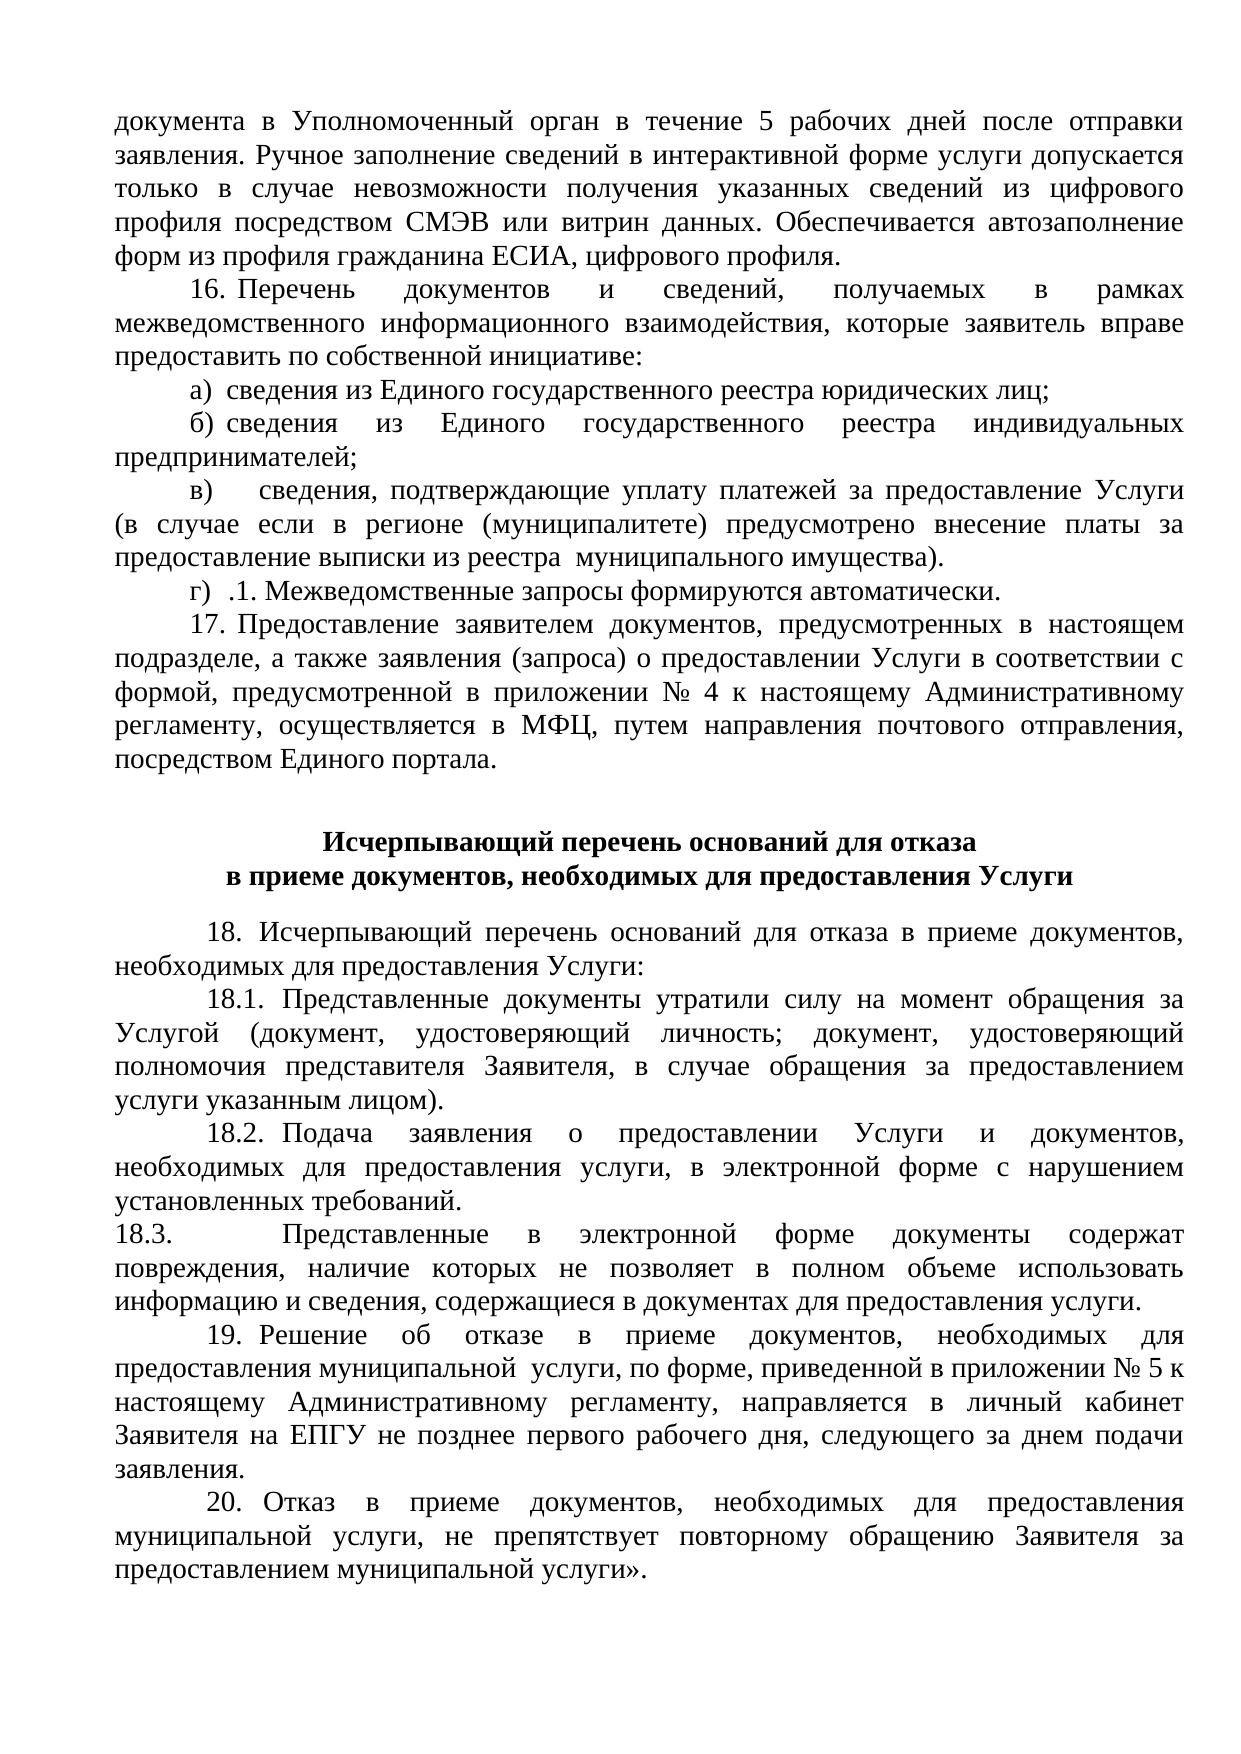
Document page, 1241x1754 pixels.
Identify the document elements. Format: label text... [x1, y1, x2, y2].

list Подача заявления о предоставлении Услуги и документов, необходимых для предоставления услуги, в электронной форме с нарушением установленных требований. [114, 1116, 1185, 1216]
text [114, 103, 1185, 271]
list Исчерпывающий перечень оснований для отказа в приеме документов, необходимых для предоставления Услуги: [114, 914, 1185, 981]
list сведения из Единого государственного реестра индивидуальных предпринимателей; [114, 405, 1185, 472]
list Перечень документов и сведений, получаемых в рамках межведомственного информационного взаимодействия, которые заявитель вправе предоставить по собственной инициативе: [114, 271, 1185, 372]
list сведения, подтверждающие уплату платежей за предоставление Услуги (в случае если в регионе (муниципалитете) предусмотрено внесение платы за предоставление выписки из реестра муниципального имущества). [114, 472, 1185, 573]
list Отказ в приеме документов, необходимых для предоставления муниципальной услуги, не препятствует повторному обращению Заявителя за предоставлением муниципальной услуги». [114, 1484, 1185, 1585]
list Предоставление заявителем документов, предусмотренных в настоящем подразделе, а также заявления (запроса) о предоставлении Услуги в соответствии с формой, предусмотренной в приложении № 4 к настоящему Административному регламенту, осуществляется в МФЦ, путем направления почтового отправления, посредством Единого портала. [114, 607, 1185, 774]
text Исчерпывающий перечень оснований для отказа в приеме документов, необходимых для предоставления Услуги [114, 824, 1185, 891]
list Представленные документы утратили силу на момент обращения за Услугой (документ, удостоверяющий личность; документ, удостоверяющий полномочия представителя Заявителя, в случае обращения за предоставлением услуги указанным лицом). [114, 981, 1185, 1116]
list Решение об отказе в приеме документов, необходимых для предоставления муниципальной услуги, по форме, приведенной в приложении № 5 к настоящему Административному регламенту, направляется в личный кабинет Заявителя на ЕПГУ не позднее первого рабочего дня, следующего за днем подачи заявления. [114, 1317, 1185, 1484]
list .1. Межведомственные запросы формируются автоматически. [114, 573, 1185, 607]
list Представленные в электронной форме документы содержат повреждения, наличие которых не позволяет в полном объеме использовать информацию и сведения, содержащиеся в документах для предоставления услуги. [114, 1216, 1185, 1317]
list сведения из Единого государственного реестра юридических лиц; [114, 372, 1185, 405]
